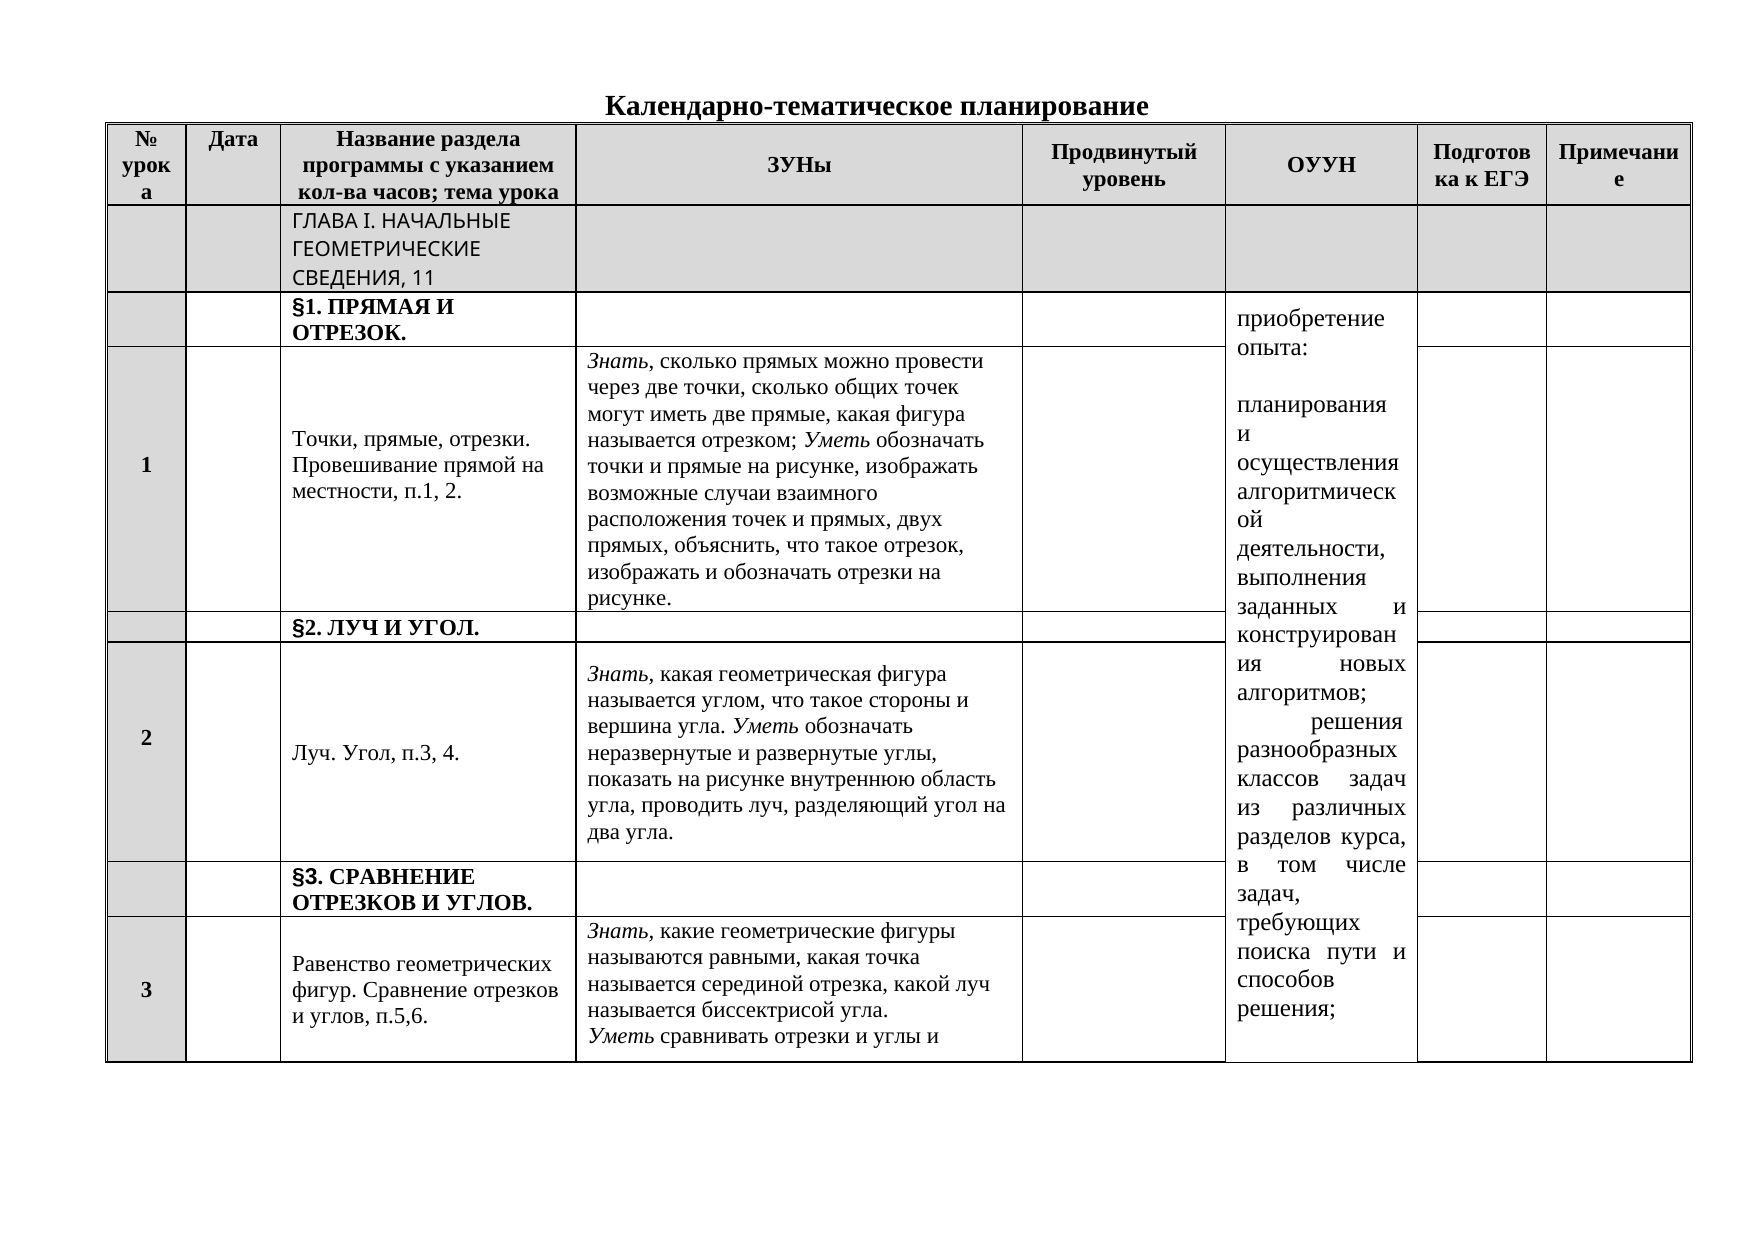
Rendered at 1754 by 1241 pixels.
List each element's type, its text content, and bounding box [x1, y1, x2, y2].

table_header Продвинутый уровень [1023, 125, 1225, 204]
table_cell [1547, 347, 1690, 611]
table_cell [1418, 293, 1546, 346]
table_cell Точки, прямые, отрезки. Провешивание прямой на местности, п.1, 2. [281, 347, 575, 611]
table_header Примечание [1547, 125, 1690, 204]
table_cell [187, 347, 280, 611]
table_cell [577, 293, 1022, 346]
text Календарно-тематическое планирование [118, 88, 1636, 122]
table_cell Знать, какая геометрическая фигура называется углом, что такое стороны и вершина угла. Уметь обозначать неразвернутые и развернутые углы, показать на рисунке внутреннюю область угла, проводить луч, разделяющий угол на два угла. [577, 643, 1022, 861]
table_cell [1023, 293, 1225, 346]
table_cell [187, 917, 280, 1061]
table_cell [577, 206, 1022, 291]
table_cell [1547, 917, 1690, 1061]
table_cell [108, 612, 185, 641]
table_cell Знать, сколько прямых можно провести через две точки, сколько общих точек могут иметь две прямые, какая фигура называется отрезком; Уметь обозначать точки и прямые на рисунке, изображать возможные случаи взаимного расположения точек и прямых, двух прямых, объяснить, что такое отрезок, изображать и обозначать отрезки на рисунке. [577, 347, 1022, 611]
table_cell [1023, 643, 1225, 861]
table_cell [1418, 347, 1546, 611]
table_cell 3 [108, 917, 185, 1061]
table_cell [1547, 293, 1690, 346]
table_cell [1547, 643, 1690, 861]
table_cell [108, 862, 185, 916]
table_header ОУУН [1226, 125, 1417, 204]
table_cell [1023, 347, 1225, 611]
table_cell §2. ЛУЧ И УГОЛ. [281, 612, 575, 641]
table_cell [577, 862, 1022, 916]
table_cell [187, 206, 280, 291]
table_cell [1418, 643, 1546, 861]
table_cell [108, 206, 185, 291]
table_header Дата [187, 125, 280, 204]
table_cell [187, 293, 280, 346]
table_cell [1418, 917, 1546, 1061]
table_cell [1418, 862, 1546, 916]
table_header № урока [108, 125, 185, 204]
table_cell §3. СРАВНЕНИЕ ОТРЕЗКОВ И УГЛОВ. [281, 862, 575, 916]
table_cell [1547, 612, 1690, 641]
table_cell [577, 612, 1022, 641]
table_cell [1418, 612, 1546, 641]
table_header Подготовка к ЕГЭ [1418, 125, 1546, 204]
table_cell [1547, 862, 1690, 916]
table_cell Луч. Угол, п.3, 4. [281, 643, 575, 861]
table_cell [281, 917, 575, 1061]
table_cell [1418, 206, 1546, 291]
table_cell 2 [108, 643, 185, 861]
table_cell ГЛАВА I. НАЧАЛЬНЫЕ ГЕОМЕТРИЧЕСКИЕ СВЕДЕНИЯ, 11 [281, 206, 575, 291]
table_cell [1547, 206, 1690, 291]
table_cell [1023, 917, 1225, 1061]
table_cell 1 [108, 347, 185, 611]
table_header Название раздела программы с указанием кол-ва часов; тема урока [281, 125, 575, 204]
table_header ЗУНы [577, 125, 1022, 204]
table_cell §1. ПРЯМАЯ И ОТРЕЗОК. [281, 293, 575, 346]
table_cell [577, 917, 1022, 1061]
table_cell приобретение опыта: планирования и осуществления алгоритмической деятельности, выполнения заданных и конструирования новых алгоритмов; решения разнообразных классов задач из различных разделов курса, в том числе задач, требующих поиска пути и способов решения; исследовательской деятельности, развития идей, проведения экспериментов, обобщения, постановки и формулирования новых задач; ясного, точного, грамотного изложения своих мыслей в устной и письменной речи, использования различных языков математики (словесного, символического, графического), свободного перехода с одного языка на другой для иллюстрации, интерпретации, аргументации и доказательства; проведения доказательных рассуждений, аргументации, выдвижения гипотез и их обоснования; поиска, систематизации, анализа и классификации информации, использования разнообразных информационных источников, включая учебную и справочную литературу, современные информационные технологии. [1226, 293, 1417, 1061]
table_cell [1023, 862, 1225, 916]
table_cell [187, 612, 280, 641]
table_cell [187, 643, 280, 861]
table_cell [1023, 612, 1225, 641]
table_cell [1023, 206, 1225, 291]
table_cell [108, 293, 185, 346]
table_cell [187, 862, 280, 916]
table_cell [1226, 206, 1417, 291]
